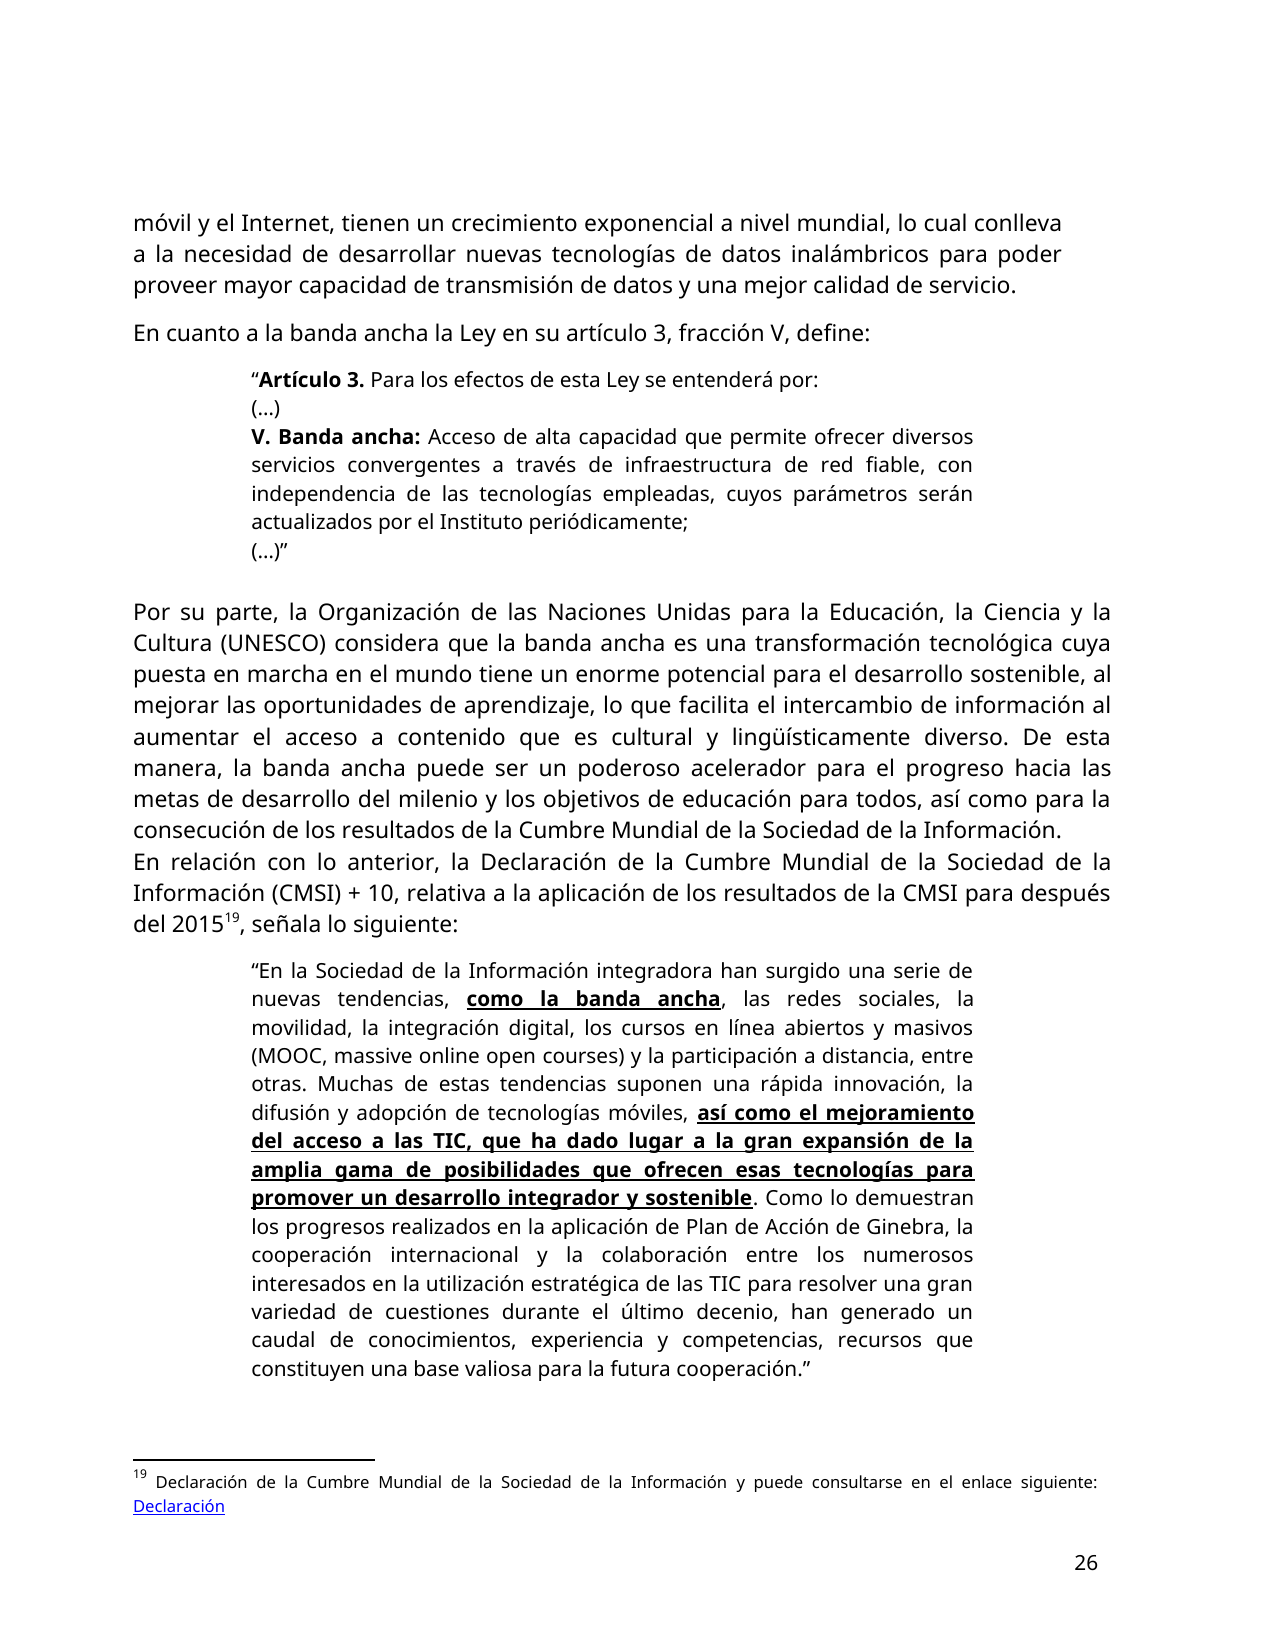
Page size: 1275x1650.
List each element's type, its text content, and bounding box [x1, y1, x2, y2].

list (…) [251, 393, 974, 422]
list En relación con lo anterior, la Declaración de la Cumbre Mundial de la Sociedad de la Información (CMSI) + 10, relativa a la aplicación de los resultados de la CMSI para después del 2015, señala lo siguiente: [133, 845, 1113, 939]
list Por su parte, la Organización de las Naciones Unidas para la Educación, la Ciencia y la Cultura (UNESCO) considera que la banda ancha es una transformación tecnológica cuya puesta en marcha en el mundo tiene un enorme potencial para el desarrollo sostenible, al mejorar las oportunidades de aprendizaje, lo que facilita el intercambio de información al aumentar el acceso a contenido que es cultural y lingüísticamente diverso. De esta manera, la banda ancha puede ser un poderoso acelerador para el progreso hacia las metas de desarrollo del milenio y los objetivos de educación para todos, así como para la consecución de los resultados de la Cumbre Mundial de la Sociedad de la Información. [133, 595, 1113, 845]
list (…)” [251, 536, 974, 564]
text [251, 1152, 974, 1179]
text “En la Sociedad de la Información integradora han surgido una serie de nuevas tendencias, como la banda ancha, las redes sociales, la movilidad, la integración digital, los cursos en línea abiertos y masivos (MOOC, massive online open courses) y la participación a distancia, entre otras. Muchas de estas tendencias suponen una rápida innovación, la difusión y adopción de tecnologías móviles, así como el mejoramiento del acceso a las TIC, que ha dado lugar a la gran expansión de la amplia gama de posibilidades que ofrecen esas tecnologías para promover un desarrollo integrador y sostenible. Como lo demuestran los progresos realizados en la aplicación de Plan de Acción de Ginebra, la cooperación internacional y la colaboración entre los numerosos interesados en la utilización estratégica de las TIC para resolver una gran variedad de cuestiones durante el último decenio, han generado un caudal de conocimientos, experiencia y competencias, recursos que constituyen una base valiosa para la futura cooperación.” [251, 956, 974, 1151]
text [133, 207, 1063, 301]
text En cuanto a la banda ancha la Ley en su artículo 3, fracción V, define: [133, 317, 1113, 348]
list “Artículo 3. Para los efectos de esta Ley se entenderá por: [251, 365, 974, 393]
text “En la Sociedad de la Información integradora han surgido una serie de nuevas tendencias, como la banda ancha, las redes sociales, la movilidad, la integración digital, los cursos en línea abiertos y masivos (MOOC, massive online open courses) y la participación a distancia, entre otras. Muchas de estas tendencias suponen una rápida innovación, la difusión y adopción de tecnologías móviles, así como el mejoramiento del acceso a las TIC, que ha dado lugar a la gran expansión de la amplia gama de posibilidades que ofrecen esas tecnologías para promover un desarrollo integrador y sostenible. Como lo demuestran los progresos realizados en la aplicación de Plan de Acción de Ginebra, la cooperación internacional y la colaboración entre los numerosos interesados en la utilización estratégica de las TIC para resolver una gran variedad de cuestiones durante el último decenio, han generado un caudal de conocimientos, experiencia y competencias, recursos que constituyen una base valiosa para la futura cooperación.” [251, 1181, 974, 1382]
list V. Banda ancha: Acceso de alta capacidad que permite ofrecer diversos servicios convergentes a través de infraestructura de red fiable, con independencia de las tecnologías empleadas, cuyos parámetros serán actualizados por el Instituto periódicamente; [251, 422, 974, 536]
